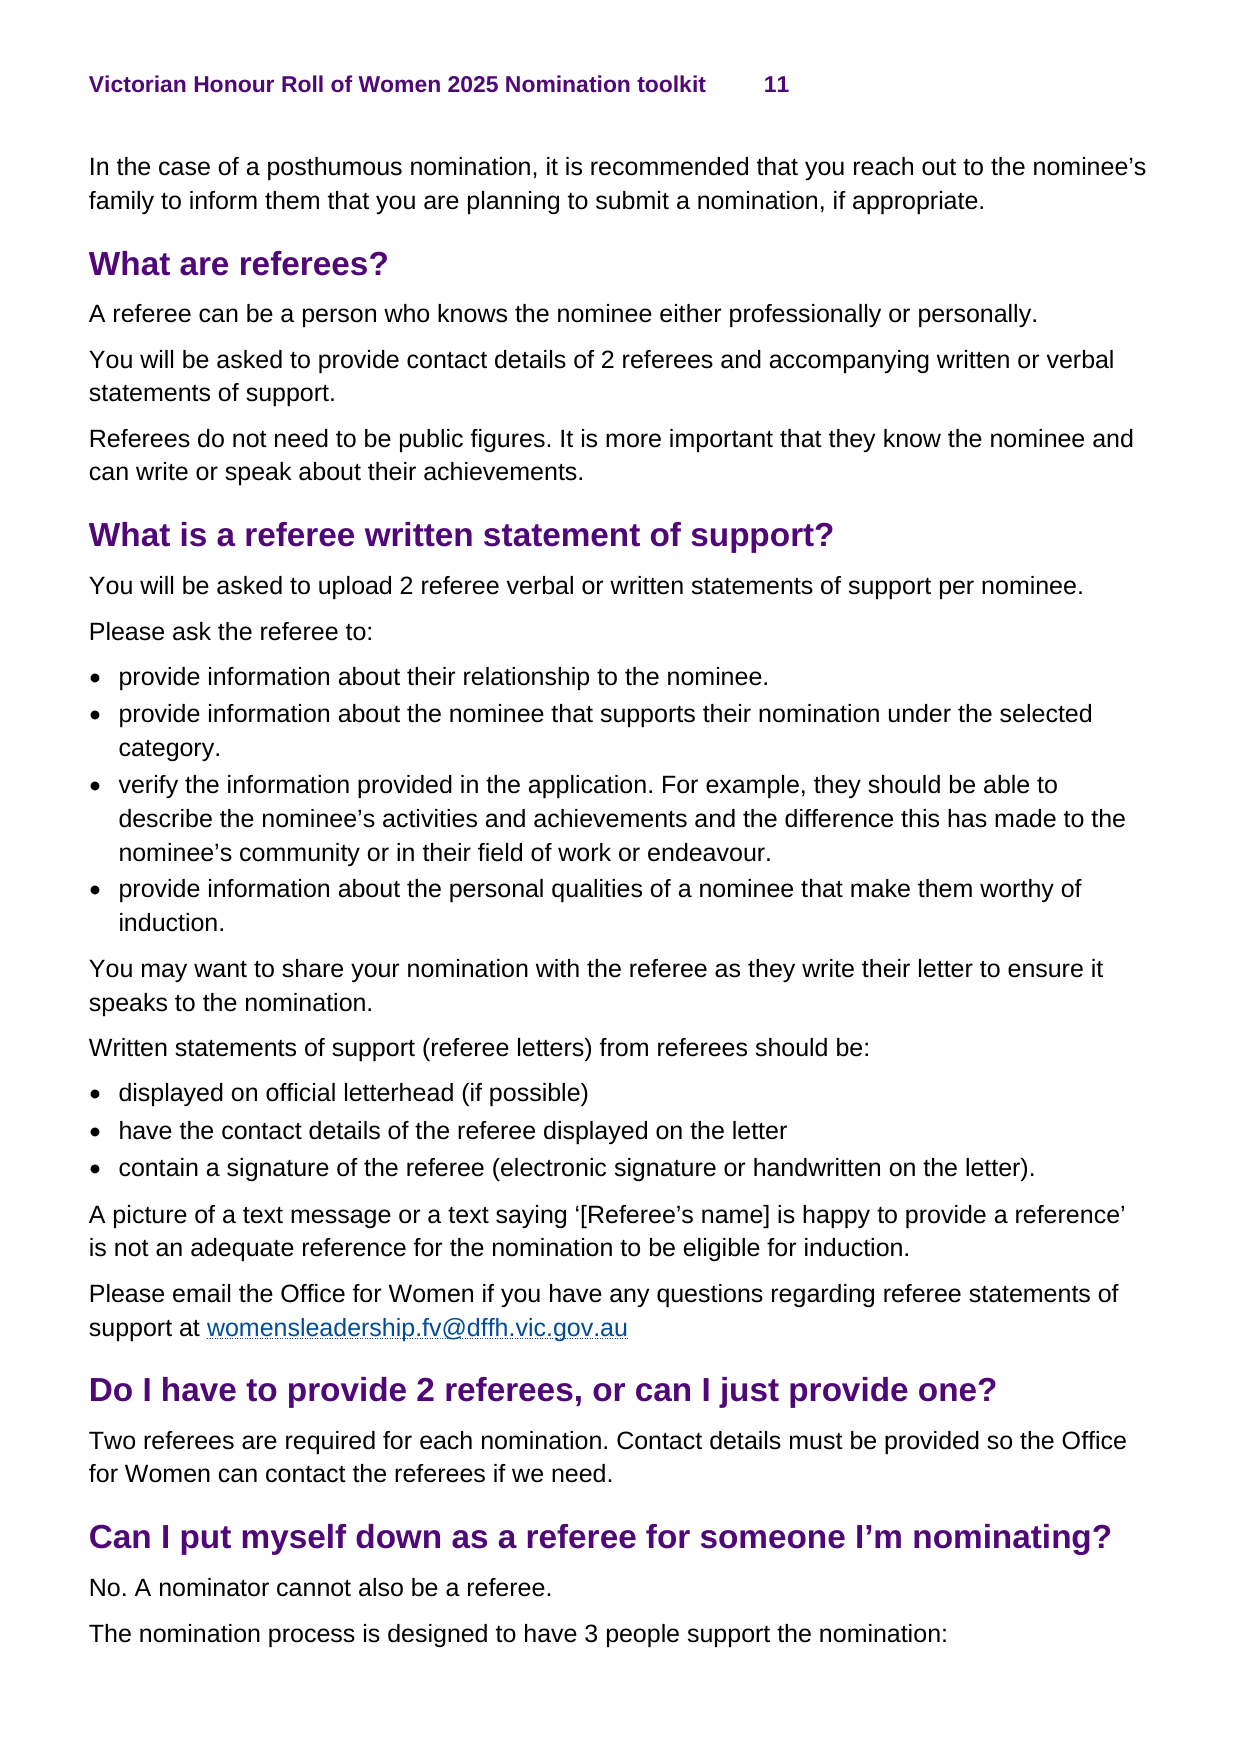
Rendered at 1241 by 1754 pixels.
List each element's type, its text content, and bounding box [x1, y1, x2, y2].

text provide information about their relationship to the nominee. [89, 658, 1152, 691]
text have the contact details of the referee displayed on the letter [89, 1112, 1152, 1145]
text contain a signature of the referee (electronic signature or handwritten on the letter). [89, 1149, 1152, 1183]
text Referees do not need to be public figures. It is more important that they know the nominee and can write or speak about their achievements. [89, 419, 1152, 486]
text Please ask the referee to: [89, 612, 1152, 645]
text displayed on official letterhead (if possible) [89, 1074, 1152, 1108]
text You may want to share your nomination with the referee as they write their letter to ensure it speaks to the nomination. [89, 949, 1152, 1016]
subtitle Do I have to provide 2 referees, or can I just provide one? [89, 1370, 1152, 1409]
subtitle What are referees? [89, 243, 1152, 282]
text provide information about the personal qualities of a nominee that make them worthy of induction. [89, 870, 1152, 937]
subtitle Can I put myself down as a referee for someone I’m nominating? [89, 1517, 1152, 1556]
text You will be asked to provide contact details of 2 referees and accompanying written or verbal statements of support. [89, 340, 1152, 407]
text You will be asked to upload 2 referee verbal or written statements of support per nominee. [89, 566, 1152, 599]
subtitle What is a referee written statement of support? [89, 515, 1152, 554]
text No. A nominator cannot also be a referee. [89, 1568, 1152, 1601]
text verify the information provided in the application. For example, they should be able to describe the nominee’s activities and achievements and the difference this has made to the nominee’s community or in their field of work or endeavour. [89, 766, 1152, 866]
text A picture of a text message or a text saying ‘[Referee’s name] is happy to provide a reference’ is not an adequate reference for the nomination to be eligible for induction. [89, 1195, 1152, 1262]
text Please email the Office for Women if you have any questions regarding referee statements of support at womensleadership.fv@dffh.vic.gov.au [89, 1274, 1152, 1341]
text In the case of a posthumous nomination, it is recommended that you reach out to the nominee’s family to inform them that you are planning to submit a nomination, if appropriate. [89, 148, 1152, 214]
text Two referees are required for each nomination. Contact details must be provided so the Office for Women can contact the referees if we need. [89, 1421, 1152, 1488]
text A referee can be a person who knows the nominee either professionally or personally. [89, 294, 1152, 328]
text Written statements of support (referee letters) from referees should be: [89, 1029, 1152, 1062]
text The nomination process is designed to have 3 people support the nomination: [89, 1614, 1152, 1647]
text provide information about the nominee that supports their nomination under the selected category. [89, 695, 1152, 762]
